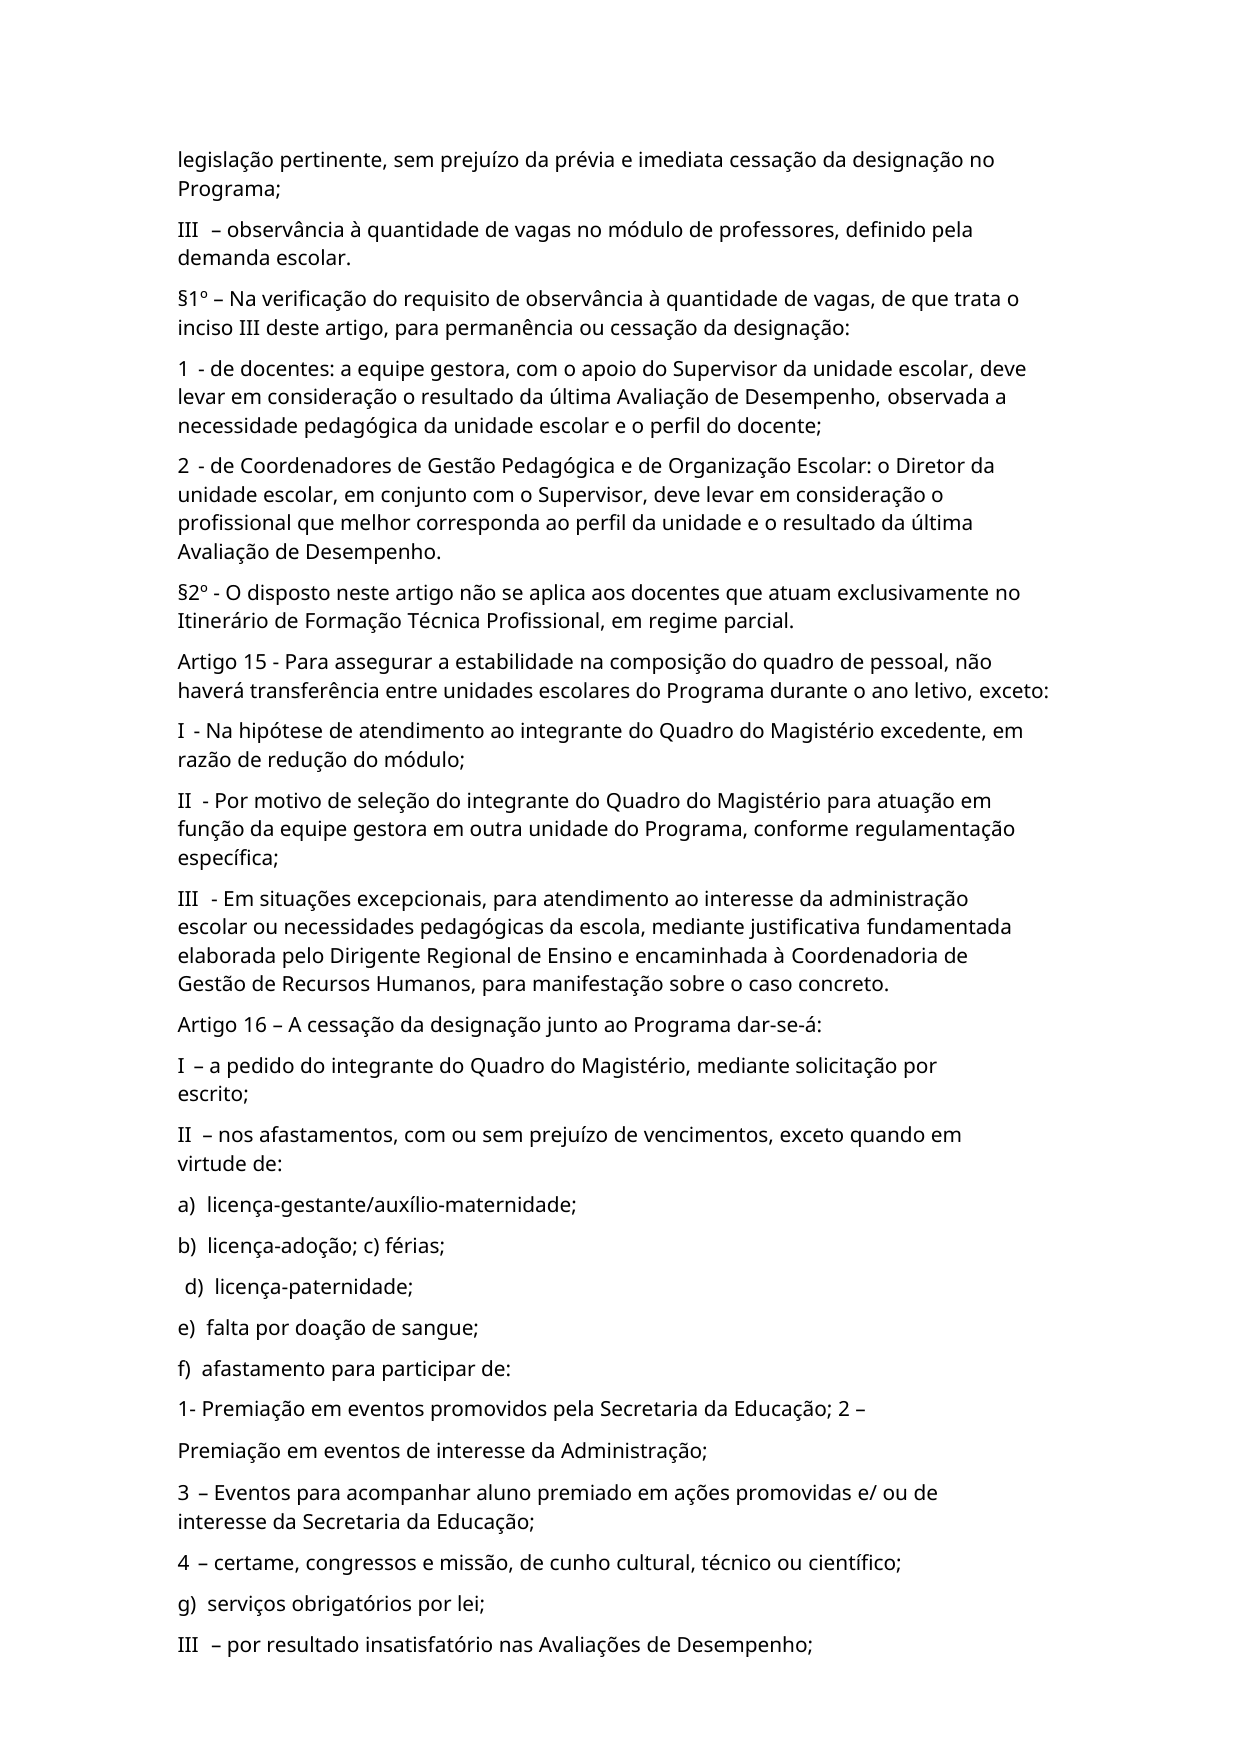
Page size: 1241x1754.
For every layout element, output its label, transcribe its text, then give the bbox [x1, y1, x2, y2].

text §1º – Na verificação do requisito de observância à quantidade de vagas, de que trata o inciso III deste artigo, para permanência ou cessação da designação: [177, 284, 1056, 341]
list – por resultado insatisfatório nas Avaliações de Desempenho; [177, 1630, 1073, 1658]
list – a pedido do integrante do Quadro do Magistério, mediante solicitação por escrito; [177, 1051, 986, 1108]
list – Eventos para acompanhar aluno premiado em ações promovidas e/ ou de interesse da Secretaria da Educação; [177, 1478, 993, 1535]
text §2º - O disposto neste artigo não se aplica aos docentes que atuam exclusivamente no Itinerário de Formação Técnica Profissional, em regime parcial. [177, 578, 1062, 635]
list licença-adoção; c) férias; [177, 1231, 1073, 1259]
text Artigo 15 - Para assegurar a estabilidade na composição do quadro de pessoal, não haverá transferência entre unidades escolares do Programa durante o ano letivo, exceto: [177, 647, 1063, 704]
list – observância à quantidade de vagas no módulo de professores, definido pela demanda escolar. [177, 215, 1029, 272]
list falta por doação de sangue; [177, 1313, 1073, 1341]
list - Em situações excepcionais, para atendimento ao interesse da administração escolar ou necessidades pedagógicas da escola, mediante justificativa fundamentada elaborada pelo Dirigente Regional de Ensino e encaminhada à Coordenadoria de Gestão de Recursos Humanos, para manifestação sobre o caso concreto. [177, 884, 1029, 998]
list – nos afastamentos, com ou sem prejuízo de vencimentos, exceto quando em virtude de: [177, 1121, 1022, 1177]
text legislação pertinente, sem prejuízo da prévia e imediata cessação da designação no Programa; [177, 146, 1063, 202]
list licença-gestante/auxílio-maternidade; [177, 1190, 1073, 1218]
text 1- Premiação em eventos promovidos pela Secretaria da Educação; 2 – Premiação em eventos de interesse da Administração; [177, 1394, 896, 1465]
list – certame, congressos e missão, de cunho cultural, técnico ou científico; [177, 1548, 1073, 1576]
list serviços obrigatórios por lei; [177, 1589, 1073, 1617]
list licença-paternidade; [184, 1272, 1073, 1300]
list - de docentes: a equipe gestora, com o apoio do Supervisor da unidade escolar, deve levar em consideração o resultado da última Avaliação de Desempenho, observada a necessidade pedagógica da unidade escolar e o perfil do docente; [177, 354, 1040, 439]
list - Por motivo de seleção do integrante do Quadro do Magistério para atuação em função da equipe gestora em outra unidade do Programa, conforme regulamentação específica; [177, 786, 1046, 871]
text Artigo 16 – A cessação da designação junto ao Programa dar-se-á: [177, 1010, 1073, 1039]
list - de Coordenadores de Gestão Pedagógica e de Organização Escolar: o Diretor da unidade escolar, em conjunto com o Supervisor, deve levar em consideração o profissional que melhor corresponda ao perfil da unidade e o resultado da última Avaliação de Desempenho. [177, 452, 1057, 565]
list afastamento para participar de: [177, 1354, 1073, 1382]
list - Na hipótese de atendimento ao integrante do Quadro do Magistério excedente, em razão de redução do módulo; [177, 717, 1039, 773]
